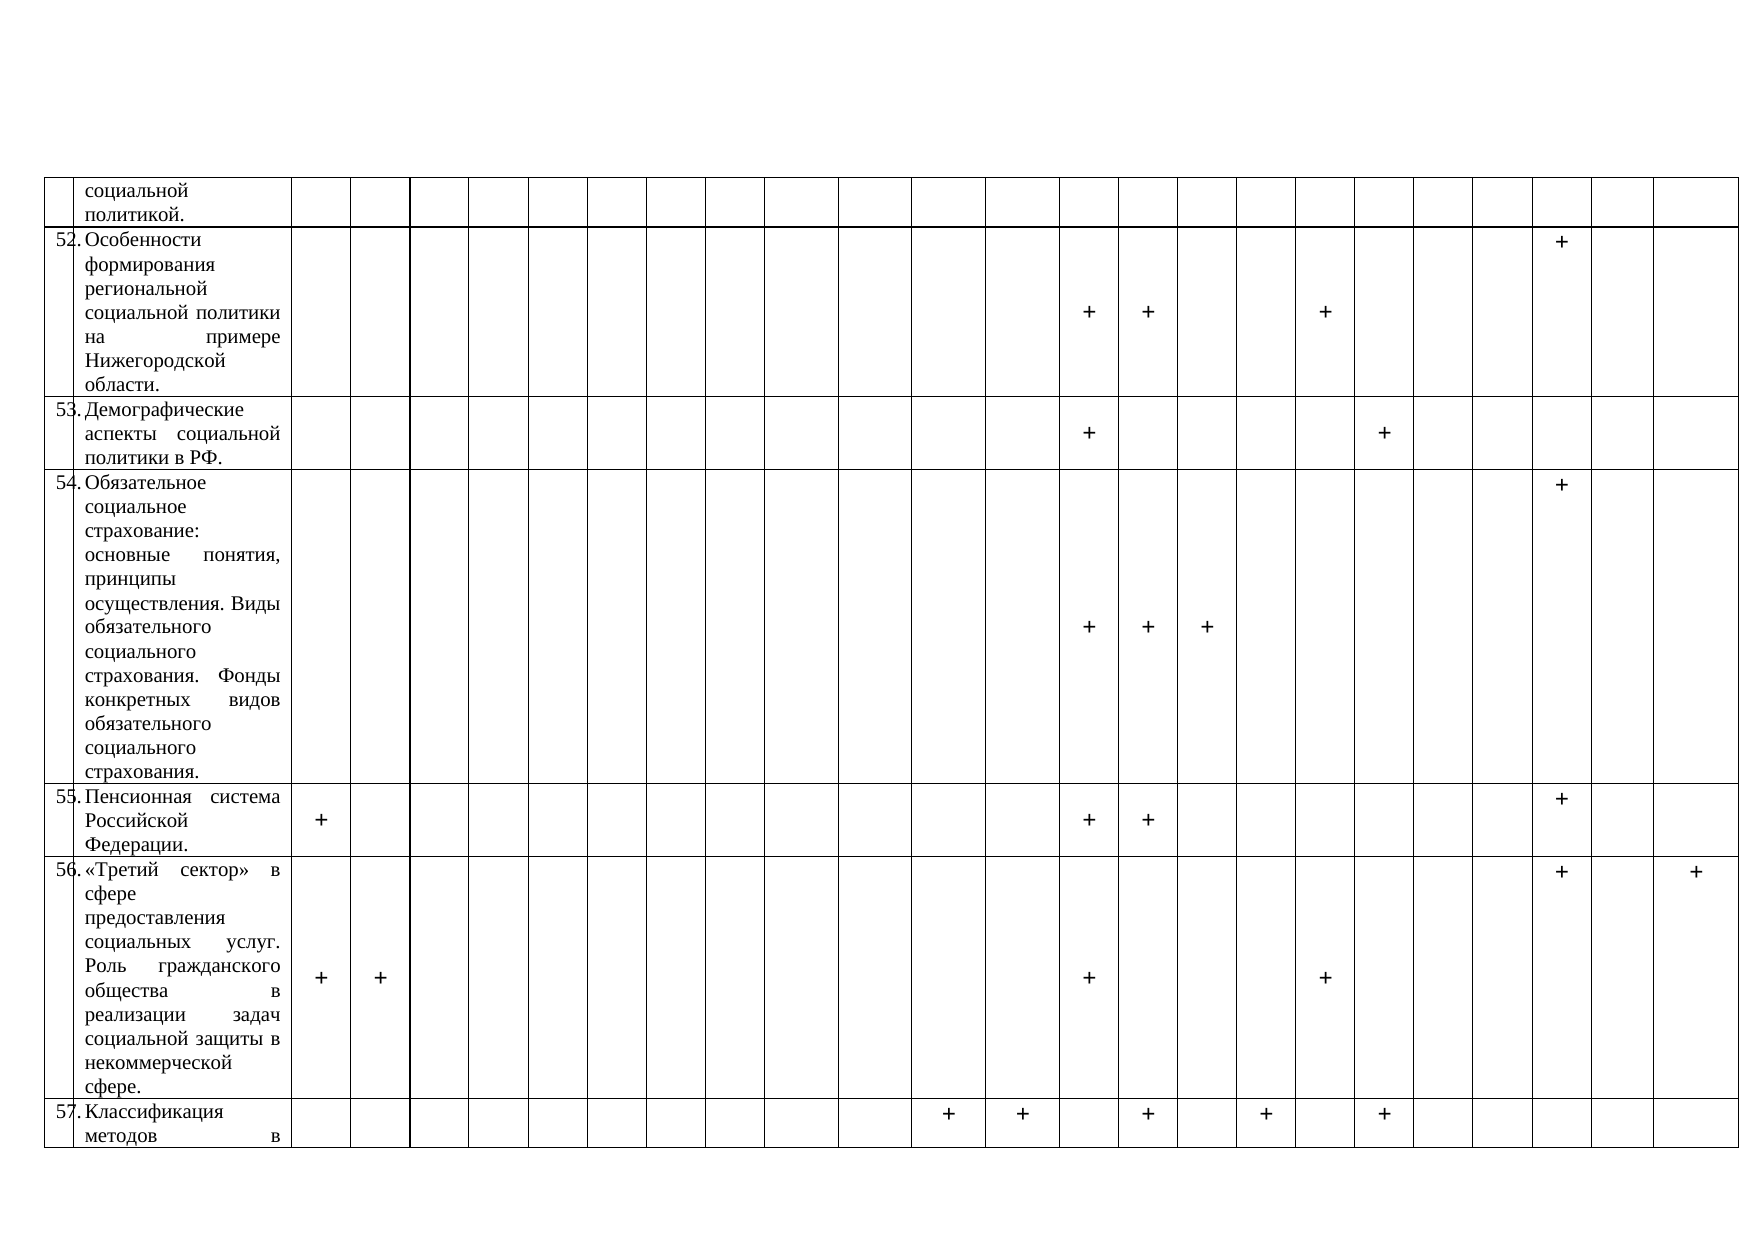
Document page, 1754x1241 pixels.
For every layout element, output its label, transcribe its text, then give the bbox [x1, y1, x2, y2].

table_cell [1178, 178, 1236, 226]
table_cell [411, 1099, 468, 1147]
table_cell + [469, 178, 528, 226]
table_cell [411, 784, 468, 856]
table_cell [351, 178, 409, 226]
table_cell + [1178, 470, 1236, 783]
table_cell [1355, 857, 1413, 1098]
table_cell + [1296, 228, 1354, 396]
table_cell + [1296, 857, 1354, 1098]
table_cell [1178, 1099, 1236, 1147]
table_cell [469, 470, 528, 783]
table_cell [1533, 397, 1591, 469]
table_cell + [1533, 470, 1591, 783]
table_cell [839, 784, 911, 856]
table_cell [912, 397, 985, 469]
table_cell [351, 397, 409, 469]
table_cell [292, 397, 350, 469]
table_cell [411, 857, 468, 1098]
table_cell [1592, 178, 1653, 226]
table_cell [986, 857, 1059, 1098]
table_cell [292, 178, 350, 226]
table_cell + [986, 1099, 1059, 1147]
table_cell + [292, 857, 350, 1098]
table_cell [469, 1099, 528, 1147]
table_cell [1296, 470, 1354, 783]
table_cell [839, 470, 911, 783]
table_cell Особенности формирования региональной социальной политики на примере Нижегородской области. [74, 228, 291, 396]
table_cell + [292, 784, 350, 856]
table_cell [1237, 178, 1295, 226]
table_cell [1414, 397, 1472, 469]
table_cell + [1119, 228, 1177, 396]
table_cell [1592, 397, 1653, 469]
table_cell [647, 178, 705, 226]
table_cell Обязательное социальное страхование: основные понятия, принципы осуществления. Виды обязательного социального страхования. Фонды конкретных видов обязательного социального страхования. [74, 470, 291, 783]
table_cell [1296, 178, 1354, 226]
table_cell [647, 397, 705, 469]
table_cell Пенсионная система Российской Федерации. [74, 784, 291, 856]
table_cell [1592, 857, 1653, 1098]
table_cell [765, 857, 838, 1098]
table_cell + [1060, 397, 1118, 469]
table_cell [647, 228, 705, 396]
table_cell + [1060, 178, 1118, 226]
table_cell + [1060, 470, 1118, 783]
table_cell [1355, 178, 1413, 226]
table_cell [588, 470, 646, 783]
table_cell [1592, 470, 1653, 783]
table_cell + [1533, 784, 1591, 856]
table_cell [588, 1099, 646, 1147]
table_cell [469, 857, 528, 1098]
table_cell + [1533, 178, 1591, 226]
table_cell [1237, 784, 1295, 856]
table_cell [1473, 397, 1532, 469]
table_cell [1473, 228, 1532, 396]
table_cell [1473, 784, 1532, 856]
table_cell [529, 857, 587, 1098]
table_cell [647, 1099, 705, 1147]
table_cell [647, 784, 705, 856]
table_cell [839, 857, 911, 1098]
table_cell [1296, 1099, 1354, 1147]
table_cell [765, 228, 838, 396]
table_cell + [411, 178, 468, 226]
table_cell [1654, 397, 1738, 469]
table_cell [351, 784, 409, 856]
table_cell [1414, 1099, 1472, 1147]
table_cell [1355, 228, 1413, 396]
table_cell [74, 178, 291, 226]
table_cell [411, 470, 468, 783]
table_cell [1178, 784, 1236, 856]
table_cell + [1119, 784, 1177, 856]
table_cell + [1237, 1099, 1295, 1147]
table_cell [1296, 784, 1354, 856]
table_cell [1414, 784, 1472, 856]
table_cell [765, 1099, 838, 1147]
table_cell [1355, 470, 1413, 783]
table_cell [1178, 228, 1236, 396]
table_cell [706, 228, 764, 396]
table_cell [765, 470, 838, 783]
table_cell + [1060, 857, 1118, 1098]
table_cell [1473, 178, 1532, 226]
table_cell + [1060, 228, 1118, 396]
table_cell [912, 178, 985, 226]
table_cell [529, 178, 587, 226]
table_cell + [912, 1099, 985, 1147]
table_cell + [1060, 784, 1118, 856]
table_cell [45, 178, 73, 226]
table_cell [74, 1099, 291, 1147]
table_cell [1060, 1099, 1118, 1147]
table_cell [45, 857, 73, 1098]
table_cell [765, 784, 838, 856]
table_cell [986, 470, 1059, 783]
table_cell [1414, 228, 1472, 396]
table_cell [1592, 1099, 1653, 1147]
table_cell [1473, 470, 1532, 783]
table_cell [706, 397, 764, 469]
table_cell [1414, 857, 1472, 1098]
table_cell [588, 178, 646, 226]
table_cell [529, 228, 587, 396]
table_cell [912, 470, 985, 783]
table_cell [351, 470, 409, 783]
table_cell + [1533, 228, 1591, 396]
table_cell [529, 470, 587, 783]
table_cell [706, 178, 764, 226]
table_cell [1237, 397, 1295, 469]
table_cell [529, 1099, 587, 1147]
table_cell [1654, 228, 1738, 396]
table_cell [469, 228, 528, 396]
table_cell [529, 784, 587, 856]
table_cell [1237, 470, 1295, 783]
table_cell [1119, 857, 1177, 1098]
table_cell [1654, 1099, 1738, 1147]
table_cell [1592, 784, 1653, 856]
table_cell [292, 1099, 350, 1147]
table_cell [765, 178, 838, 226]
table_cell [469, 397, 528, 469]
table_cell [986, 228, 1059, 396]
table_cell + [1533, 857, 1591, 1098]
table_cell [1119, 397, 1177, 469]
table_cell [1119, 178, 1177, 226]
table_cell [292, 470, 350, 783]
table_cell [351, 1099, 409, 1147]
table_cell [1414, 178, 1472, 226]
table_cell [1533, 1099, 1591, 1147]
table_cell [706, 470, 764, 783]
table_cell [839, 228, 911, 396]
table_cell Демографические аспекты социальной политики в РФ. [74, 397, 291, 469]
table_cell [706, 784, 764, 856]
table_cell [45, 397, 73, 469]
table_cell [1654, 178, 1738, 226]
table_cell [706, 1099, 764, 1147]
table_cell [647, 470, 705, 783]
table_cell [839, 397, 911, 469]
table_cell [411, 397, 468, 469]
table_cell [588, 228, 646, 396]
table_cell [529, 397, 587, 469]
table_cell + [1654, 857, 1738, 1098]
table_cell [1414, 470, 1472, 783]
table_cell [1355, 784, 1413, 856]
table_cell [469, 784, 528, 856]
table_cell [647, 857, 705, 1098]
table_cell [1237, 857, 1295, 1098]
table_cell + [1119, 470, 1177, 783]
table_cell [1473, 857, 1532, 1098]
table_cell [1654, 784, 1738, 856]
table_cell [45, 1099, 73, 1147]
table_cell [706, 857, 764, 1098]
table_cell [1296, 397, 1354, 469]
table_cell [411, 228, 468, 396]
table_cell [588, 397, 646, 469]
table_cell [839, 1099, 911, 1147]
table_cell [986, 178, 1059, 226]
table_cell «Третий сектор» в сфере предоставления социальных услуг. Роль гражданского общества в реализации задач социальной защиты в некоммерческой сфере. [74, 857, 291, 1098]
table_cell [1592, 228, 1653, 396]
table_cell + [1355, 397, 1413, 469]
table_cell [1178, 397, 1236, 469]
table_cell [986, 784, 1059, 856]
table_cell [1473, 1099, 1532, 1147]
table_cell [45, 470, 73, 783]
table_cell [839, 178, 911, 226]
table_cell [986, 397, 1059, 469]
table_cell [1654, 470, 1738, 783]
table_cell [912, 857, 985, 1098]
table_cell [588, 784, 646, 856]
table_cell [1178, 857, 1236, 1098]
table_cell [351, 228, 409, 396]
table_cell [912, 228, 985, 396]
table_cell [45, 784, 73, 856]
table_cell [1237, 228, 1295, 396]
table_cell + [1355, 1099, 1413, 1147]
table_cell + [1119, 1099, 1177, 1147]
table_cell [45, 228, 73, 396]
table_cell + [351, 857, 409, 1098]
table_cell [765, 397, 838, 469]
table_cell [292, 228, 350, 396]
table_cell [588, 857, 646, 1098]
table_cell [912, 784, 985, 856]
